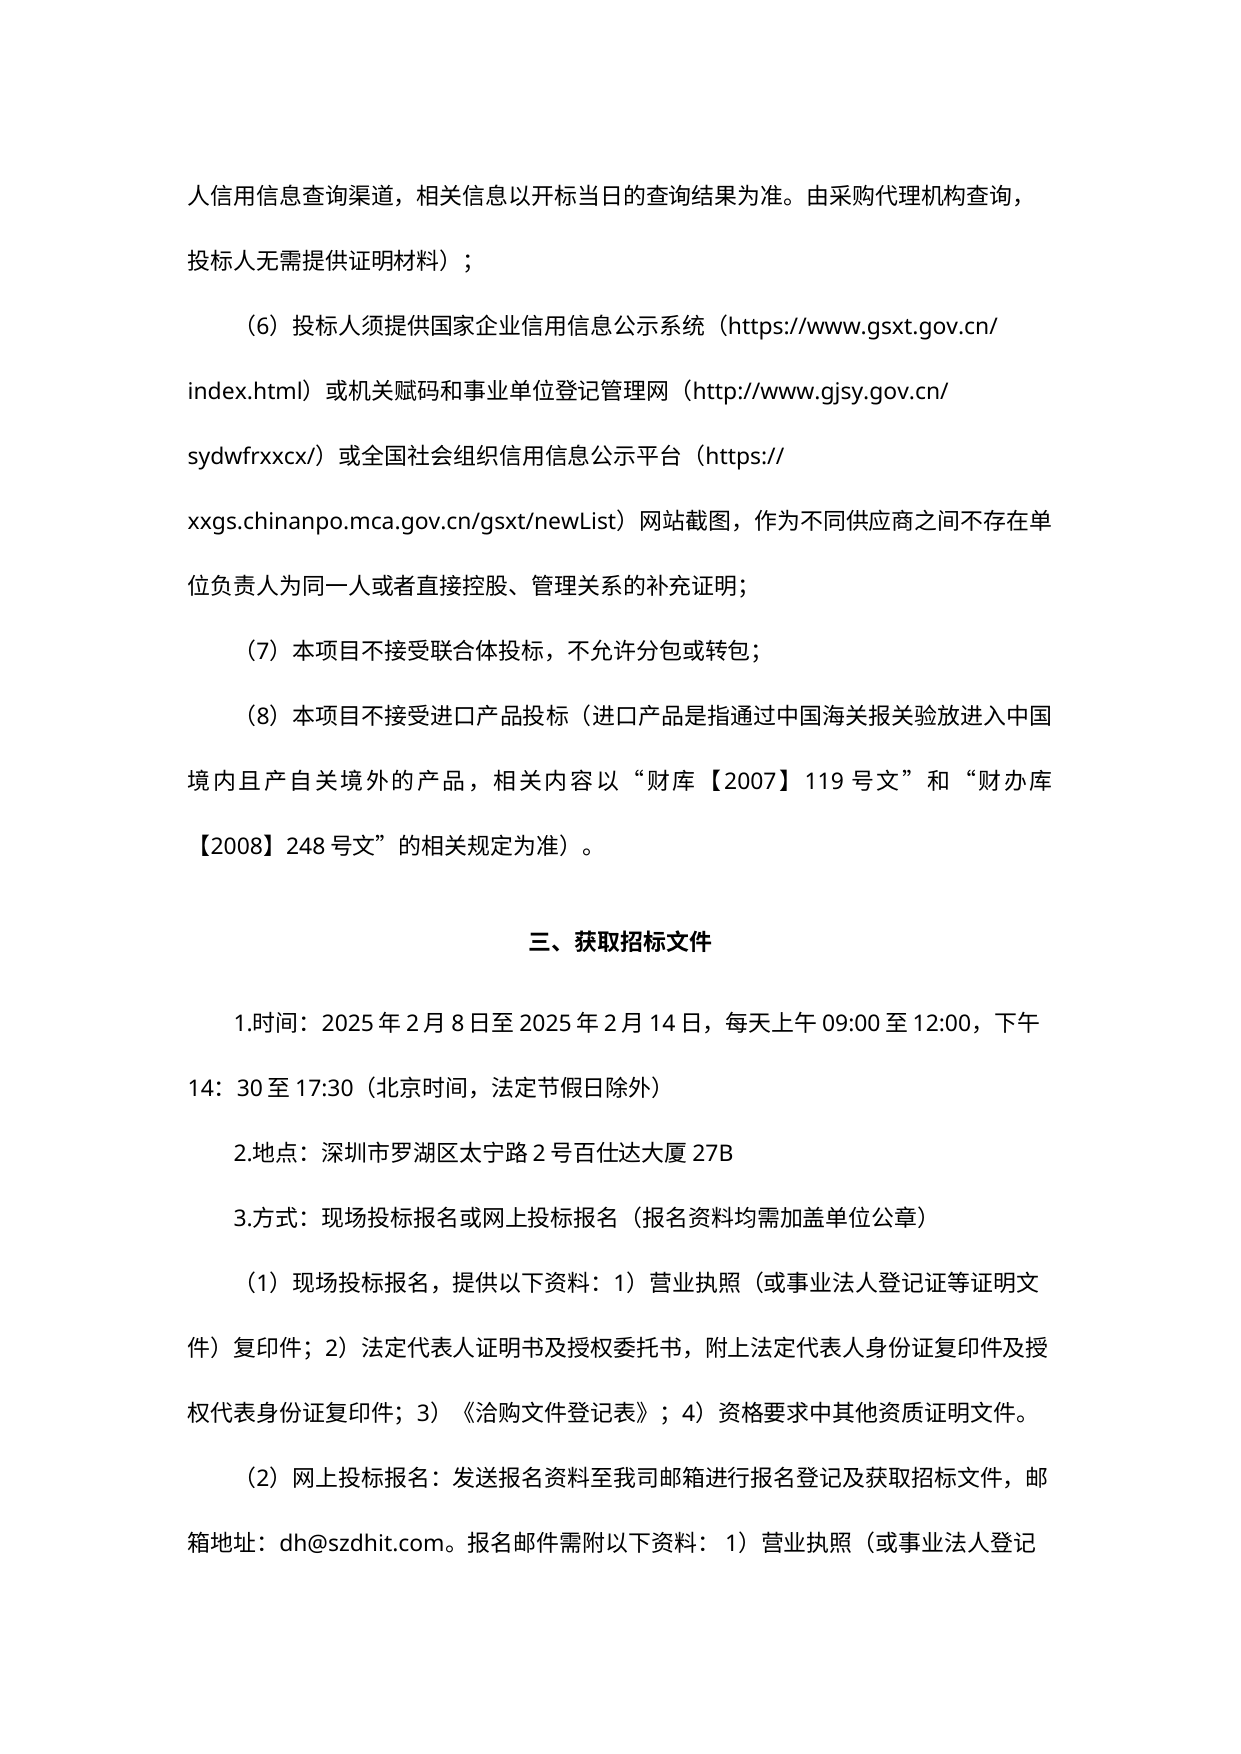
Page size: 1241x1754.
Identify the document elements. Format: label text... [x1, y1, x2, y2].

text 2.地点：深圳市罗湖区太宁路2号百仕达大厦27B [187, 1119, 1053, 1184]
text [187, 162, 1053, 292]
text 1.时间：2025年2月8日至2025年2月14日，每天上午09:00至12:00，下午14：30至17:30（北京时间，法定节假日除外） [187, 989, 1053, 1119]
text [187, 1444, 1053, 1574]
text 3.方式：现场投标报名或网上投标报名（报名资料均需加盖单位公章） [187, 1184, 1053, 1249]
subtitle 三、获取招标文件 [187, 908, 1053, 973]
text （7）本项目不接受联合体投标，不允许分包或转包； [187, 617, 1053, 682]
text （1）现场投标报名，提供以下资料：1）营业执照（或事业法人登记证等证明文件）复印件；2）法定代表人证明书及授权委托书，附上法定代表人身份证复印件及授权代表身份证复印件；3）《洽购文件登记表》；4）资格要求中其他资质证明文件。 [187, 1249, 1053, 1444]
text （6）投标人须提供国家企业信用信息公示系统（https://www.gsxt.gov.cn/index.html）或机关赋码和事业单位登记管理网（http://www.gjsy.gov.cn/sydwfrxxcx/）或全国社会组织信用信息公示平台（https://xxgs.chinanpo.mca.gov.cn/gsxt/newList）网站截图，作为不同供应商之间不存在单位负责人为同一人或者直接控股、管理关系的补充证明； [187, 292, 1053, 617]
text （8）本项目不接受进口产品投标（进口产品是指通过中国海关报关验放进入中国境内且产自关境外的产品，相关内容以“财库【2007】119号文”和“财办库【2008】248号文”的相关规定为准）。 [187, 682, 1053, 877]
